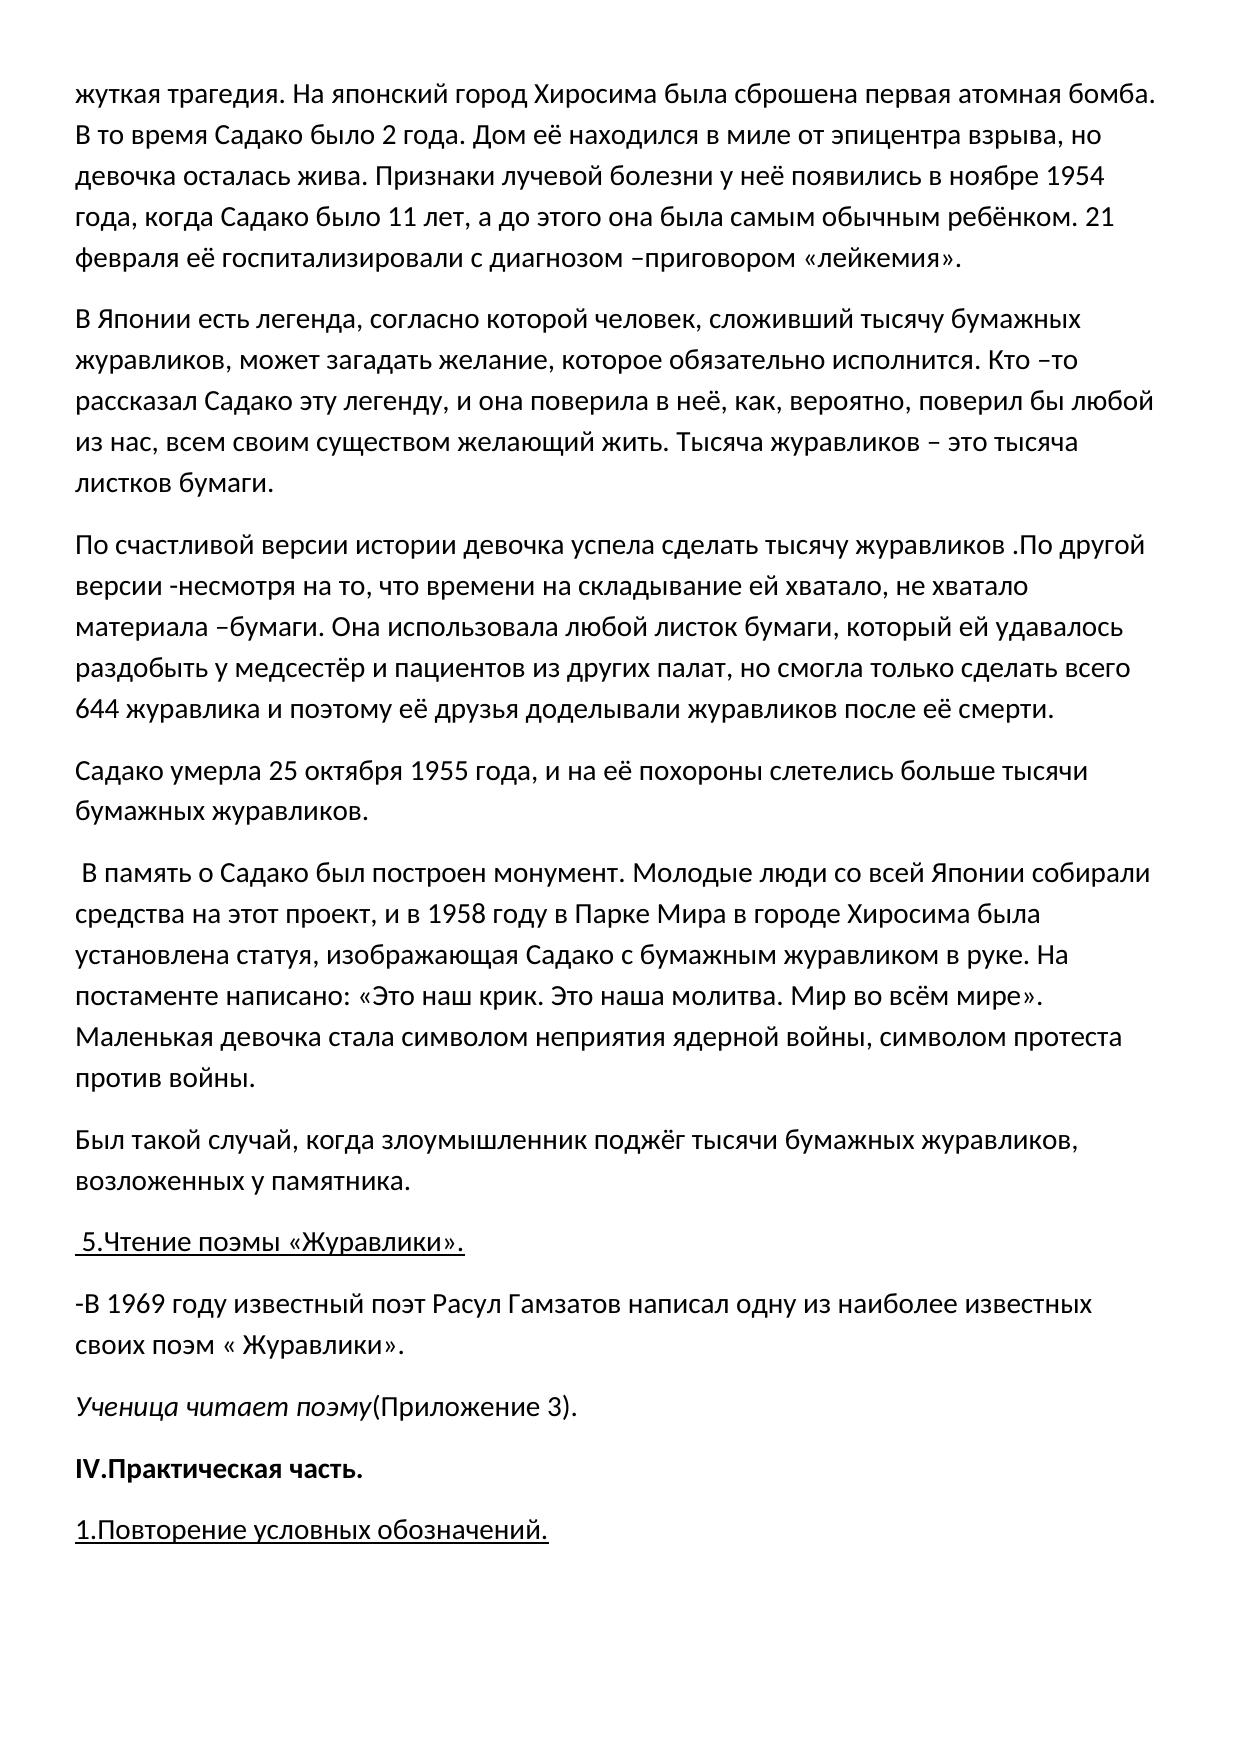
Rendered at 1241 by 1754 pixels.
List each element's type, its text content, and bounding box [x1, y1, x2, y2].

text По счастливой версии истории девочка успела сделать тысячу журавликов .По другой версии -несмотря на то, что времени на складывание ей хватало, не хватало материала –бумаги. Она использовала любой листок бумаги, который ей удавалось раздобыть у медсестёр и пациентов из других палат, но смогла только сделать всего 644 журавлика и поэтому её друзья доделывали журавликов после её смерти. [75, 526, 1165, 725]
text Садако умерла 25 октября 1955 года, и на её похороны слетелись больше тысячи бумажных журавликов. [75, 752, 1165, 828]
text -В 1969 году известный поэт Расул Гамзатов написал одну из наиболее известных своих поэм « Журавлики». [75, 1285, 1165, 1362]
text IV.Практическая часть. [75, 1450, 1165, 1485]
text 5.Чтение поэмы «Журавлики». [75, 1223, 1165, 1259]
text Ученица читает поэму(Приложение 3). [75, 1388, 1165, 1423]
text 1.Повторение условных обозначений. [75, 1511, 1165, 1547]
text В память о Садако был построен монумент. Молодые люди со всей Японии собирали средства на этот проект, и в 1958 году в Парке Мира в городе Хиросима была установлена статуя, изображающая Садако с бумажным журавликом в руке. На постаменте написано: «Это наш крик. Это наша молитва. Мир во всём мире». Маленькая девочка стала символом неприятия ядерной войны, символом протеста против войны. [75, 854, 1165, 1094]
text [75, 75, 1165, 274]
text Был такой случай, когда злоумышленник поджёг тысячи бумажных журавликов, возложенных у памятника. [75, 1121, 1165, 1197]
text В Японии есть легенда, согласно которой человек, сложивший тысячу бумажных журавликов, может загадать желание, которое обязательно исполнится. Кто –то рассказал Садако эту легенду, и она поверила в неё, как, вероятно, поверил бы любой из нас, всем своим существом желающий жить. Тысяча журавликов – это тысяча листков бумаги. [75, 301, 1165, 500]
